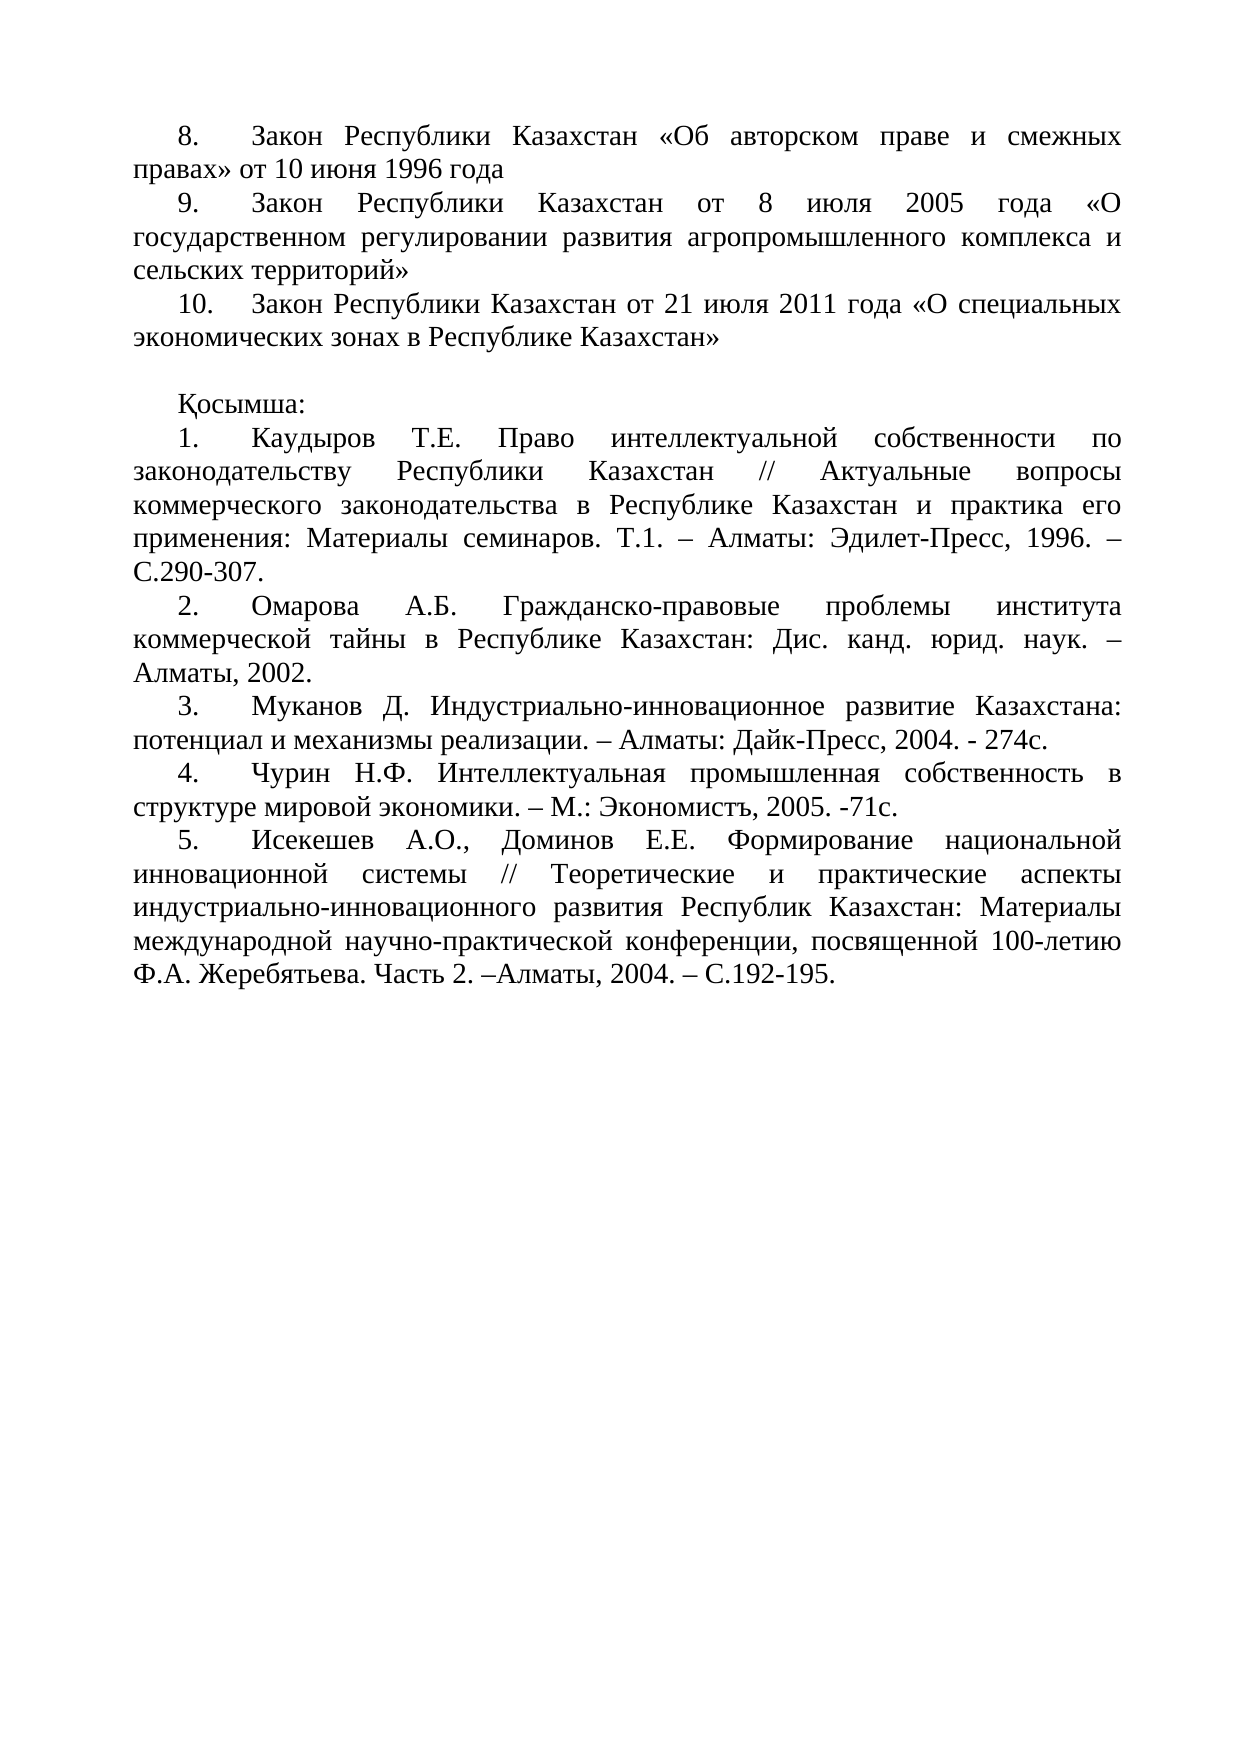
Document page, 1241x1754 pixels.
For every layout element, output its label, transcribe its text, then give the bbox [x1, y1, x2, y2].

text 10. Закон Республики Казахстан от 21 июля 2011 года «О специальных экономических зонах в Республике Казахстан» [133, 286, 1122, 353]
text 5. Исекешев A.O., Доминов Е.Е. Формирование национальной инновационной системы // Теоретические и практические аспекты индустриально-инновационного развития Республик Казахстан: Материалы международной научно-практической конференции, посвященной 100-летию Ф.А. Жеребятьева. Часть 2. –Алматы, 2004. – С.192-195. [133, 822, 1122, 990]
text Қосымша: [133, 386, 1122, 420]
text 4. Чурин Н.Ф. Интеллектуальная промышленная собственность в структуре мировой экономики. – М.: Экономистъ, 2005. -71с. [133, 755, 1122, 822]
text 9. Закон Республики Казахстан от 8 июля 2005 года «О государственном регулировании развития агропромышленного комплекса и сельских территорий» [133, 185, 1122, 286]
text 1. Каудыров Т.Е. Право интеллектуальной собственности по законодательству Республики Казахстан // Актуальные вопросы коммерческого законодательства в Республике Казахстан и практика его применения: Материалы семинаров. Т.1. – Алматы: Эдилет-Пресс, 1996. – С.290-307. [133, 420, 1122, 588]
text 2. Омарова А.Б. Гражданско-правовые проблемы института коммерческой тайны в Республике Казахстан: Дис. канд. юрид. наук. – Алматы, 2002. [133, 588, 1122, 688]
text 3. Муканов Д. Индустриально-инновационное развитие Казахстана: потенциал и механизмы реализации. – Алматы: Дайк-Пресс, 2004. - 274с. [133, 688, 1122, 755]
text 8. Закон Республики Казахстан «Об авторском праве и смежных правах» от 10 июня 1996 года [133, 118, 1122, 185]
